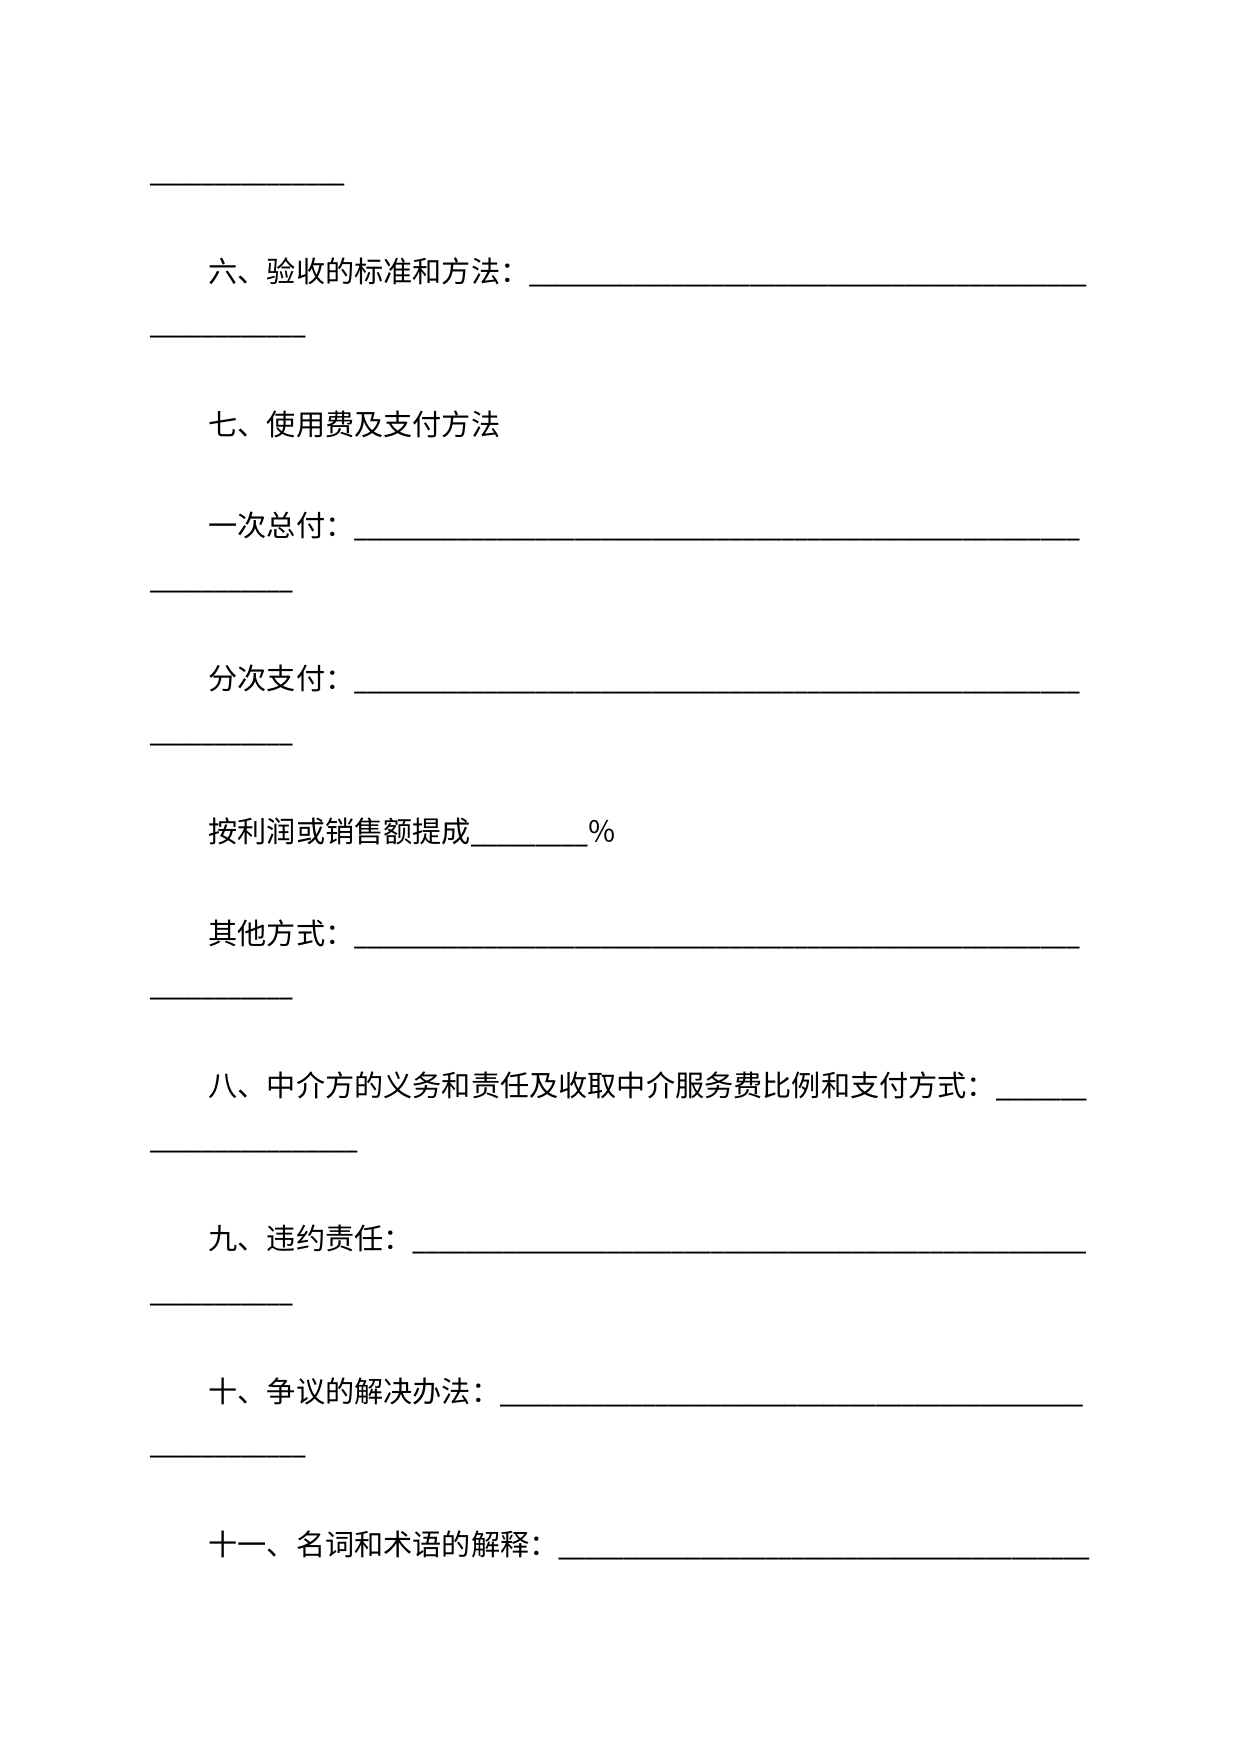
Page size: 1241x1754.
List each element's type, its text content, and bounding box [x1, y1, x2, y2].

text 其他方式：___________________________________________________________________ [150, 910, 1090, 1004]
text 一次总付：___________________________________________________________________ [150, 503, 1090, 597]
text 十、争议的解决办法：_________________________________________________________ [150, 1368, 1090, 1462]
text 九、违约责任：_______________________________________________________________ [150, 1216, 1090, 1310]
text 按利润或销售额提成_________％ [150, 808, 1090, 851]
text 七、使用费及支付方法 [150, 401, 1090, 443]
text 六、验收的标准和方法：_______________________________________________________ [150, 248, 1090, 342]
text 分次支付：___________________________________________________________________ [150, 656, 1090, 749]
text 八、中介方的义务和责任及收取中介服务费比例和支付方式：_______________________ [150, 1063, 1090, 1157]
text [150, 1521, 1090, 1563]
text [150, 150, 1090, 190]
